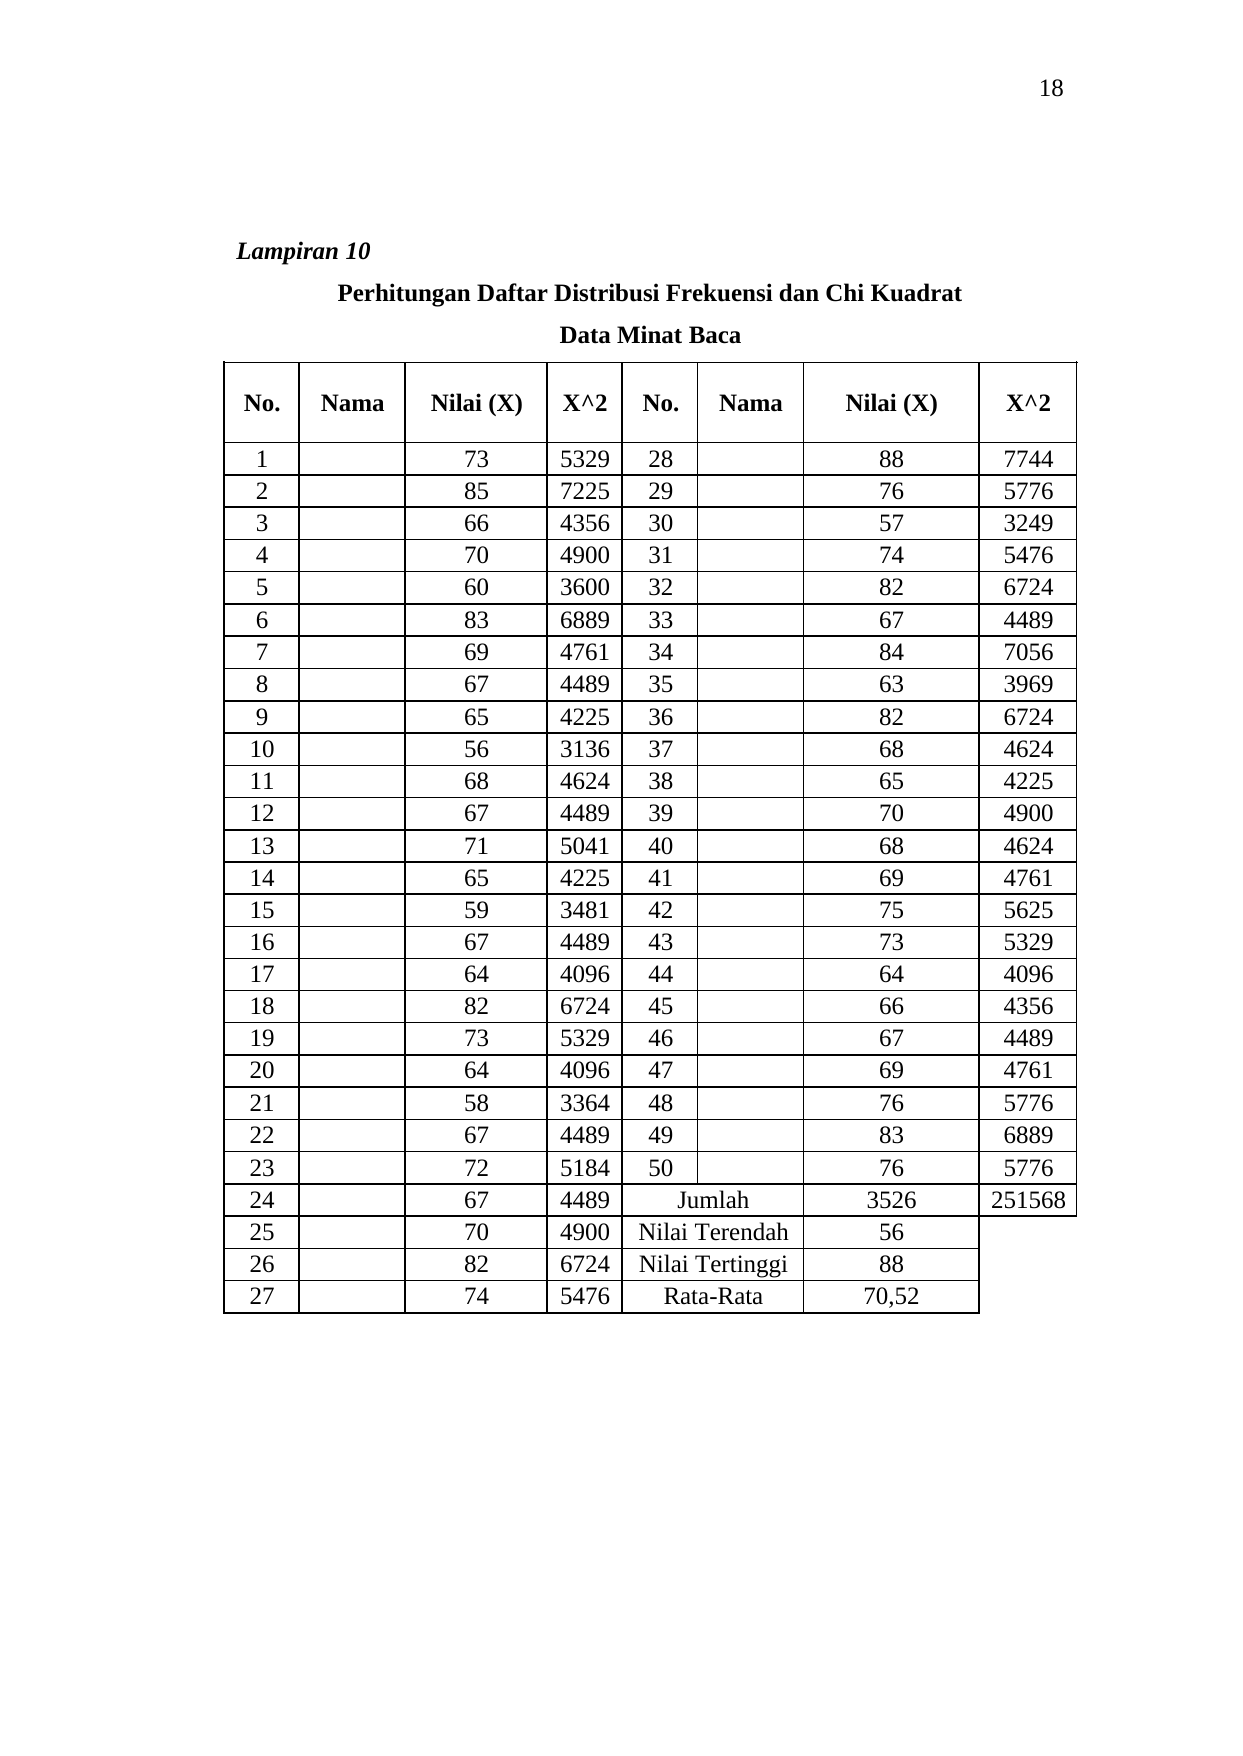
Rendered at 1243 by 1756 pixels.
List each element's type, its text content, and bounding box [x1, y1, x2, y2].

table_cell 49 [623, 1120, 697, 1151]
table_cell 5776 [980, 1088, 1076, 1118]
table_cell 14 [225, 863, 298, 893]
table_cell 19 [225, 1023, 298, 1054]
table_cell [698, 572, 803, 603]
table_cell 4761 [980, 863, 1076, 893]
table_cell 73 [406, 443, 546, 474]
table_cell 7225 [548, 476, 621, 506]
table_cell [300, 1120, 404, 1151]
table_cell 4356 [980, 991, 1076, 1022]
table_cell 2 [225, 476, 298, 506]
table_cell 47 [623, 1056, 697, 1086]
table_cell 42 [623, 895, 697, 926]
table_cell 24 [225, 1185, 298, 1215]
table_cell 29 [623, 476, 697, 506]
table_cell Nilai Terendah [623, 1217, 803, 1247]
table_cell [698, 540, 803, 571]
table_cell [698, 863, 803, 893]
table_cell 6724 [980, 572, 1076, 603]
table_cell 3136 [548, 734, 621, 764]
table_cell 1 [225, 443, 298, 474]
table_cell [300, 1185, 404, 1215]
table_cell 65 [406, 702, 546, 732]
table_cell 21 [225, 1088, 298, 1118]
table_cell 4096 [980, 959, 1076, 990]
table_cell 3 [225, 508, 298, 538]
table_cell 18 [225, 991, 298, 1022]
text Lampiran 10 [236, 236, 1201, 265]
table_cell 251568 [980, 1185, 1076, 1215]
table_cell [698, 798, 803, 829]
table_cell [698, 927, 803, 958]
table_cell 48 [623, 1088, 697, 1118]
table_cell 4225 [548, 702, 621, 732]
table_cell 41 [623, 863, 697, 893]
table_cell 43 [623, 927, 697, 958]
table_cell 56 [406, 734, 546, 764]
table_cell 65 [406, 863, 546, 893]
table_cell 50 [623, 1152, 697, 1183]
table_cell 6889 [548, 605, 621, 635]
table_cell [698, 1120, 803, 1151]
table_cell 4489 [548, 1120, 621, 1151]
table_cell [300, 1088, 404, 1118]
table_cell [300, 734, 404, 764]
table_cell 68 [804, 831, 978, 861]
table_cell 4489 [548, 669, 621, 700]
table_cell 83 [804, 1120, 978, 1151]
table_cell 67 [406, 1120, 546, 1151]
table_cell [698, 766, 803, 797]
table_cell [300, 508, 404, 538]
table_header X^2 [548, 363, 621, 442]
table_cell 44 [623, 959, 697, 990]
table_cell 5776 [980, 476, 1076, 506]
table_cell 4225 [548, 863, 621, 893]
table_cell 7056 [980, 637, 1076, 667]
table_cell 5476 [548, 1281, 621, 1312]
table_cell 16 [225, 927, 298, 958]
table_cell [300, 669, 404, 700]
table_cell 4624 [548, 766, 621, 797]
subtitle Perhitungan Daftar Distribusi Frekuensi dan Chi Kuadrat Data Minat Baca [337, 278, 964, 348]
table_cell 6724 [980, 702, 1076, 732]
table_cell 82 [804, 702, 978, 732]
table_cell 3526 [804, 1185, 978, 1215]
table_cell 25 [225, 1217, 298, 1247]
table_cell 12 [225, 798, 298, 829]
table_cell 73 [804, 927, 978, 958]
table_cell 5776 [980, 1152, 1076, 1183]
table_cell [698, 1056, 803, 1086]
table_cell 74 [804, 540, 978, 571]
table_cell 64 [406, 1056, 546, 1086]
table_cell [698, 669, 803, 700]
table_cell 72 [406, 1152, 546, 1183]
table_cell 5 [225, 572, 298, 603]
table_cell 4900 [548, 1217, 621, 1247]
table_cell [300, 637, 404, 667]
table_cell Rata-Rata [623, 1281, 803, 1312]
table_cell [300, 766, 404, 797]
table_cell 75 [804, 895, 978, 926]
table_cell 30 [623, 508, 697, 538]
table_cell 67 [804, 605, 978, 635]
table_cell 4624 [980, 831, 1076, 861]
table_cell [698, 991, 803, 1022]
table_cell 76 [804, 476, 978, 506]
table_cell 64 [406, 959, 546, 990]
table_cell 67 [406, 669, 546, 700]
table_cell [698, 831, 803, 861]
table_cell 84 [804, 637, 978, 667]
table_cell 3969 [980, 669, 1076, 700]
table_cell [698, 895, 803, 926]
table_cell 4489 [980, 1023, 1076, 1054]
table_cell 5184 [548, 1152, 621, 1183]
table_cell [300, 959, 404, 990]
table_cell [300, 540, 404, 571]
table_cell 3364 [548, 1088, 621, 1118]
table_cell 82 [804, 572, 978, 603]
table_header X^2 [980, 363, 1076, 442]
table_cell [300, 605, 404, 635]
table_cell 63 [804, 669, 978, 700]
table_cell 4900 [548, 540, 621, 571]
table_cell [300, 1023, 404, 1054]
table_cell 5329 [548, 443, 621, 474]
table_cell 20 [225, 1056, 298, 1086]
table_cell 83 [406, 605, 546, 635]
table_cell 6724 [548, 1249, 621, 1279]
table_cell 70 [804, 798, 978, 829]
table_cell [300, 1217, 404, 1247]
table_cell 88 [804, 443, 978, 474]
table_cell 57 [804, 508, 978, 538]
table_cell 64 [804, 959, 978, 990]
table_cell [300, 798, 404, 829]
table_cell 10 [225, 734, 298, 764]
table_cell 5329 [980, 927, 1076, 958]
table_cell 70,52 [804, 1281, 978, 1312]
table_cell [300, 1249, 404, 1279]
table_cell [698, 1088, 803, 1118]
table_cell 5476 [980, 540, 1076, 571]
table_cell 66 [406, 508, 546, 538]
table_cell [698, 637, 803, 667]
table_cell 67 [406, 927, 546, 958]
table_cell [698, 1152, 803, 1183]
table_header Nama [698, 363, 803, 442]
table_cell [698, 443, 803, 474]
table_cell 76 [804, 1088, 978, 1118]
table_cell 7744 [980, 443, 1076, 474]
table_cell 69 [804, 1056, 978, 1086]
table_header Nama [300, 363, 404, 442]
table_cell [698, 702, 803, 732]
table_cell 33 [623, 605, 697, 635]
table_header Nilai (X) [406, 363, 546, 442]
table_cell 37 [623, 734, 697, 764]
table_cell 4624 [980, 734, 1076, 764]
table_cell 27 [225, 1281, 298, 1312]
table_cell 88 [804, 1249, 978, 1279]
table_cell 65 [804, 766, 978, 797]
table_cell 26 [225, 1249, 298, 1279]
table_cell 74 [406, 1281, 546, 1312]
table_cell 35 [623, 669, 697, 700]
table_cell [300, 1281, 404, 1312]
table_cell 22 [225, 1120, 298, 1151]
table_cell 4489 [548, 1185, 621, 1215]
table_cell [300, 443, 404, 474]
table_cell 4225 [980, 766, 1076, 797]
table_cell 69 [406, 637, 546, 667]
table_cell [698, 734, 803, 764]
table_cell [698, 476, 803, 506]
table_cell 7 [225, 637, 298, 667]
table_cell [300, 1152, 404, 1183]
table_cell 70 [406, 1217, 546, 1247]
table_cell 8 [225, 669, 298, 700]
table_cell [698, 959, 803, 990]
table_cell 67 [804, 1023, 978, 1054]
table_cell 40 [623, 831, 697, 861]
table_cell 4096 [548, 959, 621, 990]
table_cell 82 [406, 1249, 546, 1279]
table_cell 9 [225, 702, 298, 732]
table_cell [300, 702, 404, 732]
table_cell 6724 [548, 991, 621, 1022]
table_cell 70 [406, 540, 546, 571]
table_cell 59 [406, 895, 546, 926]
table_cell 4489 [980, 605, 1076, 635]
table_cell 13 [225, 831, 298, 861]
table_cell [300, 572, 404, 603]
table_cell 38 [623, 766, 697, 797]
table_cell 85 [406, 476, 546, 506]
table_cell 23 [225, 1152, 298, 1183]
table_cell 3600 [548, 572, 621, 603]
table_cell 5625 [980, 895, 1076, 926]
table_cell 67 [406, 1185, 546, 1215]
table_cell 3249 [980, 508, 1076, 538]
table_cell [300, 476, 404, 506]
table_cell [300, 991, 404, 1022]
table_cell 5329 [548, 1023, 621, 1054]
table_cell 36 [623, 702, 697, 732]
table_cell 6 [225, 605, 298, 635]
table_cell 46 [623, 1023, 697, 1054]
table_cell [698, 1023, 803, 1054]
table_cell 67 [406, 798, 546, 829]
table_cell 4489 [548, 927, 621, 958]
table_cell [980, 1217, 1077, 1312]
table_cell 34 [623, 637, 697, 667]
table_cell 39 [623, 798, 697, 829]
table_cell 73 [406, 1023, 546, 1054]
table_cell 11 [225, 766, 298, 797]
table_cell 69 [804, 863, 978, 893]
table_cell 5041 [548, 831, 621, 861]
table_cell 6889 [980, 1120, 1076, 1151]
table_cell 4761 [548, 637, 621, 667]
table_header Nilai (X) [804, 363, 978, 442]
table_header No. [623, 363, 697, 442]
table_cell 3481 [548, 895, 621, 926]
table_cell 76 [804, 1152, 978, 1183]
table_cell [300, 1056, 404, 1086]
table_cell [698, 605, 803, 635]
table_cell 4356 [548, 508, 621, 538]
table_cell Jumlah [623, 1185, 803, 1215]
table_cell 31 [623, 540, 697, 571]
table_cell [300, 831, 404, 861]
table_cell 82 [406, 991, 546, 1022]
table_cell 68 [406, 766, 546, 797]
table_cell 56 [804, 1217, 978, 1247]
table_cell [698, 508, 803, 538]
table_cell 28 [623, 443, 697, 474]
table_cell 4761 [980, 1056, 1076, 1086]
table_cell 68 [804, 734, 978, 764]
table_cell 32 [623, 572, 697, 603]
table_cell [300, 927, 404, 958]
table_cell 4900 [980, 798, 1076, 829]
table_cell 15 [225, 895, 298, 926]
table_cell [300, 895, 404, 926]
table_cell 45 [623, 991, 697, 1022]
table_header No. [225, 363, 298, 442]
table_cell 58 [406, 1088, 546, 1118]
table_cell 60 [406, 572, 546, 603]
table_cell 4 [225, 540, 298, 571]
table_cell [300, 863, 404, 893]
table_cell 66 [804, 991, 978, 1022]
table_cell Nilai Tertinggi [623, 1249, 803, 1279]
table_cell 4096 [548, 1056, 621, 1086]
table_cell 17 [225, 959, 298, 990]
table_cell 71 [406, 831, 546, 861]
table_cell 4489 [548, 798, 621, 829]
